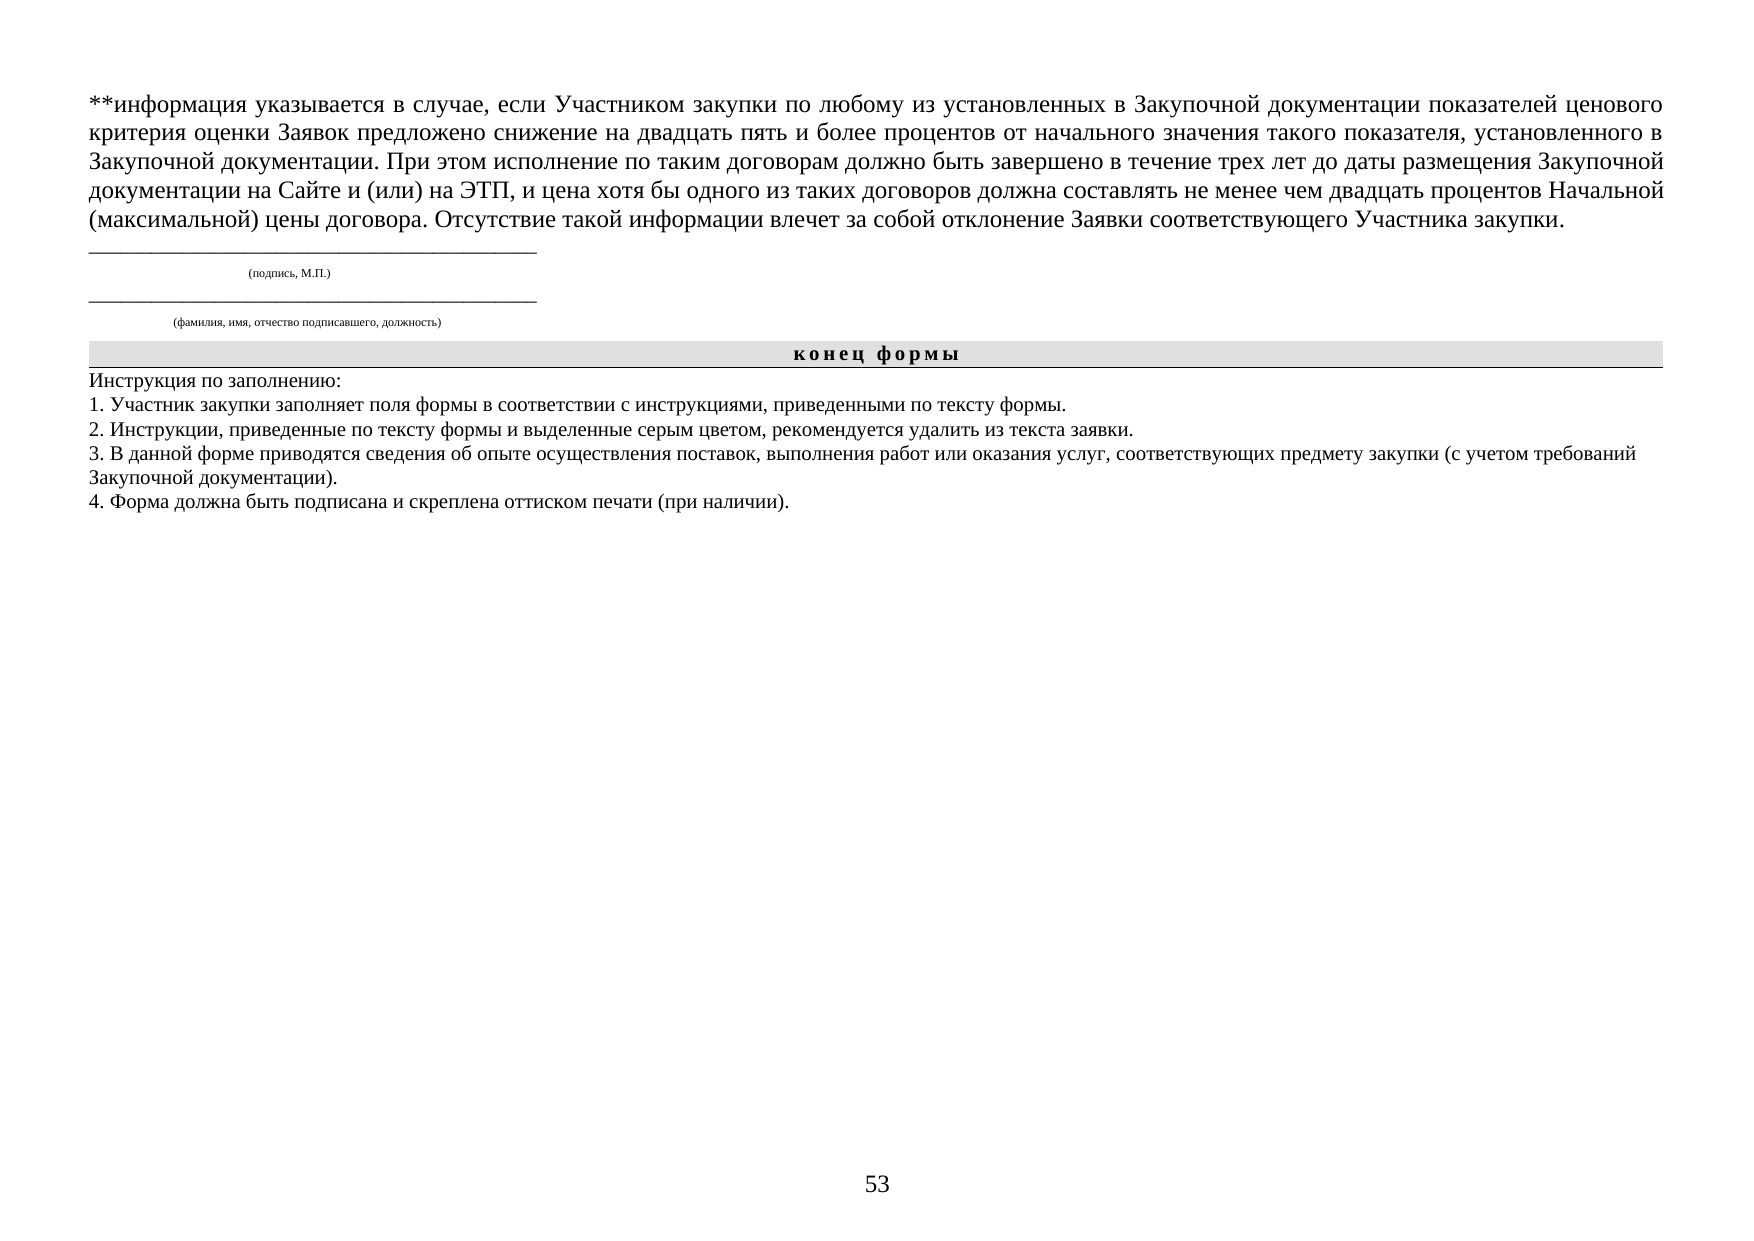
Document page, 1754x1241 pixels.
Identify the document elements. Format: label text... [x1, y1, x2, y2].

text (подпись, М.П.) [89, 256, 1665, 281]
text 3. В данной форме приводятся сведения об опыте осуществления поставок, выполнения работ или оказания услуг, соответствующих предмету закупки (с учетом требований Закупочной документации). [89, 441, 1665, 489]
text 2. Инструкции, приведенные по тексту формы и выделенные серым цветом, рекомендуется удалить из текста заявки. [89, 416, 1665, 441]
text ___________________________________________ [89, 232, 1665, 256]
text 1. Участник закупки заполняет поля формы в соответствии с инструкциями, приведенными по тексту формы. [89, 392, 1665, 416]
text конец формы [89, 341, 1663, 367]
text Инструкция по заполнению: [89, 368, 1665, 392]
text 4. Форма должна быть подписана и скреплена оттиском печати (при наличии). [89, 489, 1665, 513]
text ___________________________________________ [89, 281, 1665, 304]
text (фамилия, имя, отчество подписавшего, должность) [89, 304, 1665, 329]
text **информация указывается в случае, если Участником закупки по любому из установленных в Закупочной документации показателей ценового критерия оценки Заявок предложено снижение на двадцать пять и более процентов от начального значения такого показателя, установленного в Закупочной документации. При этом исполнение по таким договорам должно быть завершено в течение трех лет до даты размещения Закупочной документации на Сайте и (или) на ЭТП, и цена хотя бы одного из таких договоров должна составлять не менее чем двадцать процентов Начальной (максимальной) цены договора. Отсутствие такой информации влечет за собой отклонение Заявки соответствующего Участника закупки. [89, 89, 1665, 232]
